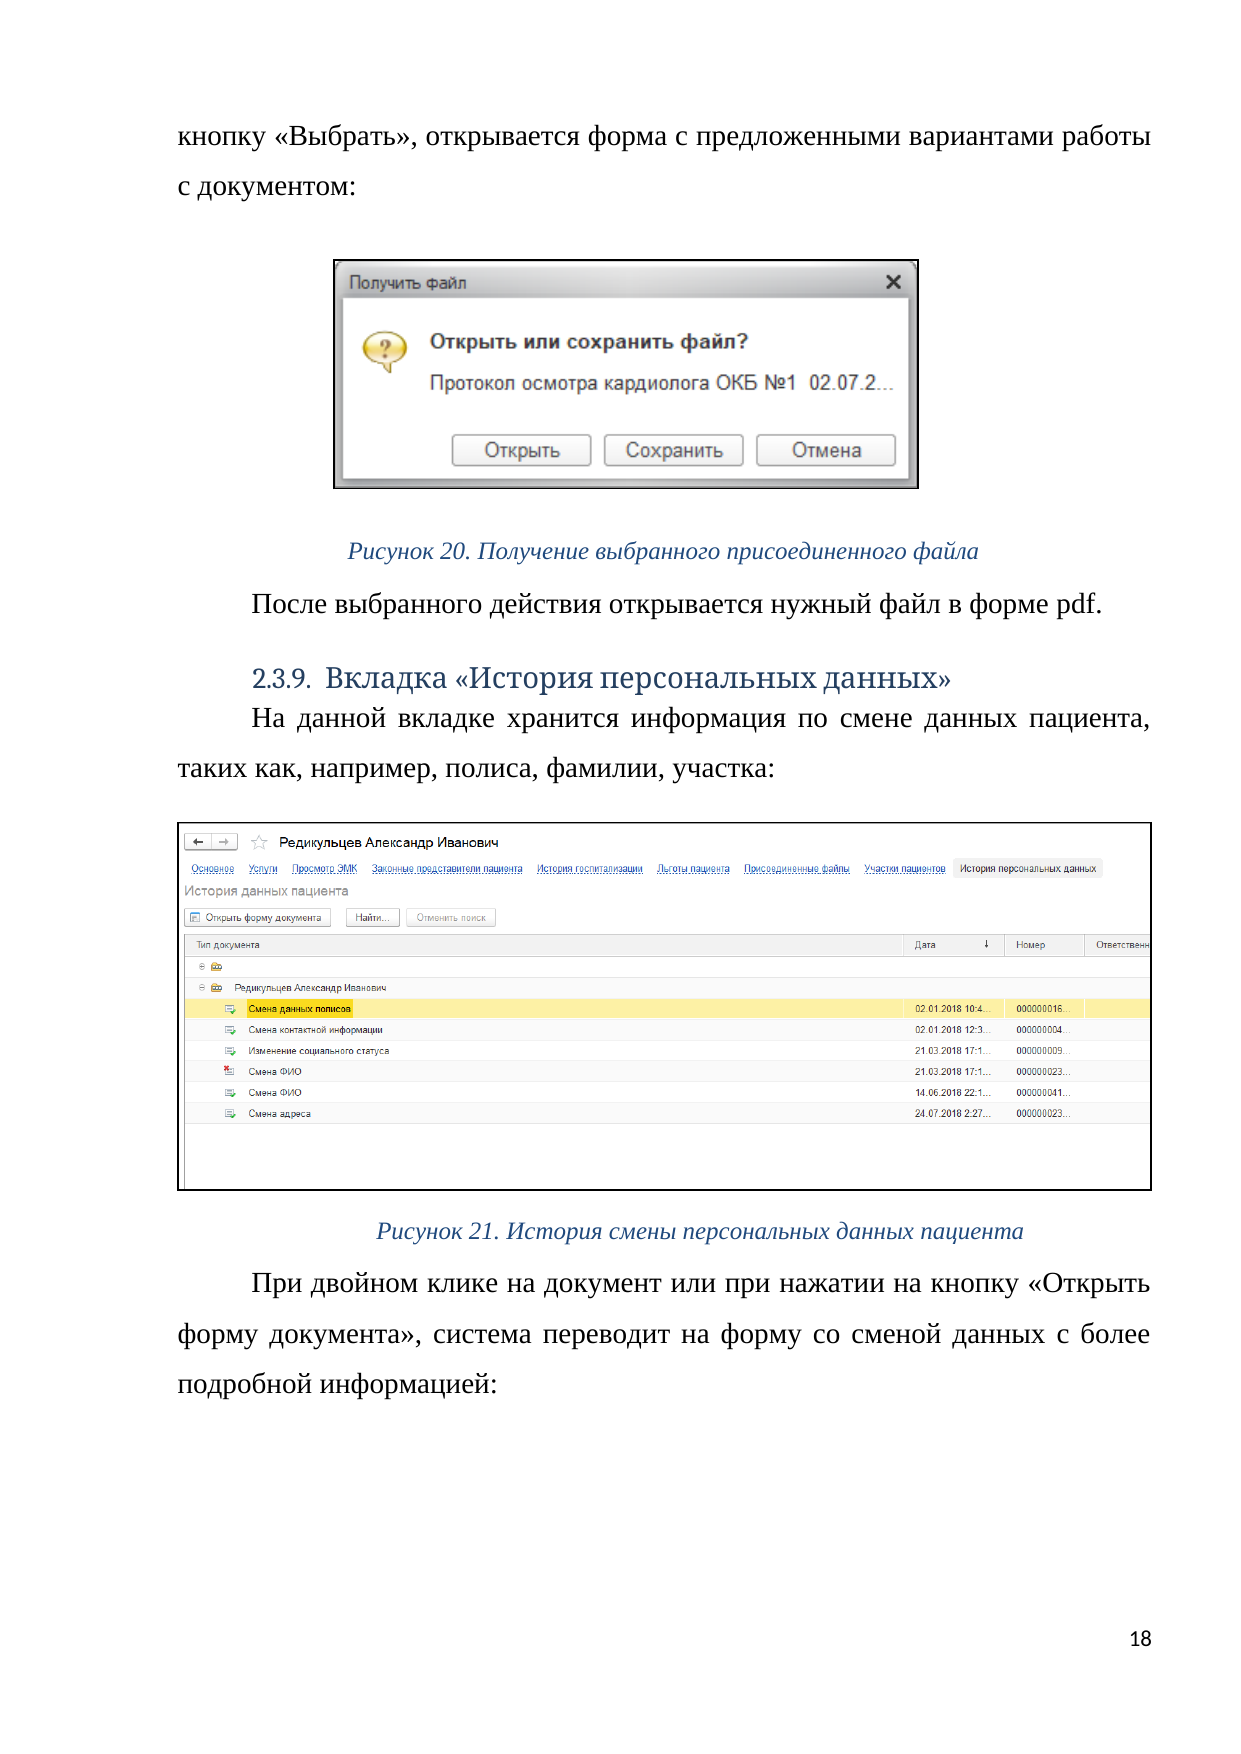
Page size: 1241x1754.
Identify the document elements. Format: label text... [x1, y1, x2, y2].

text При двойном клике на документ или при нажатии на кнопку «Открыть форму документа», система переводит на форму со сменой данных с более подробной информацией: [177, 1266, 1152, 1400]
subtitle Вкладка «История персональных данных» [252, 662, 1152, 695]
text Рисунок 21. История смены персональных данных пациента [177, 1216, 1152, 1245]
text Рисунок 20. Получение выбранного присоединенного файла [177, 536, 1152, 565]
text После выбранного действия открывается нужный файл в форме pdf. [177, 586, 1152, 619]
picture [335, 261, 917, 488]
text На данной вкладке хранится информация по смене данных пациента, таких как, например, полиса, фамилии, участка: [177, 700, 1152, 784]
picture [179, 823, 1150, 1189]
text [177, 118, 1152, 202]
